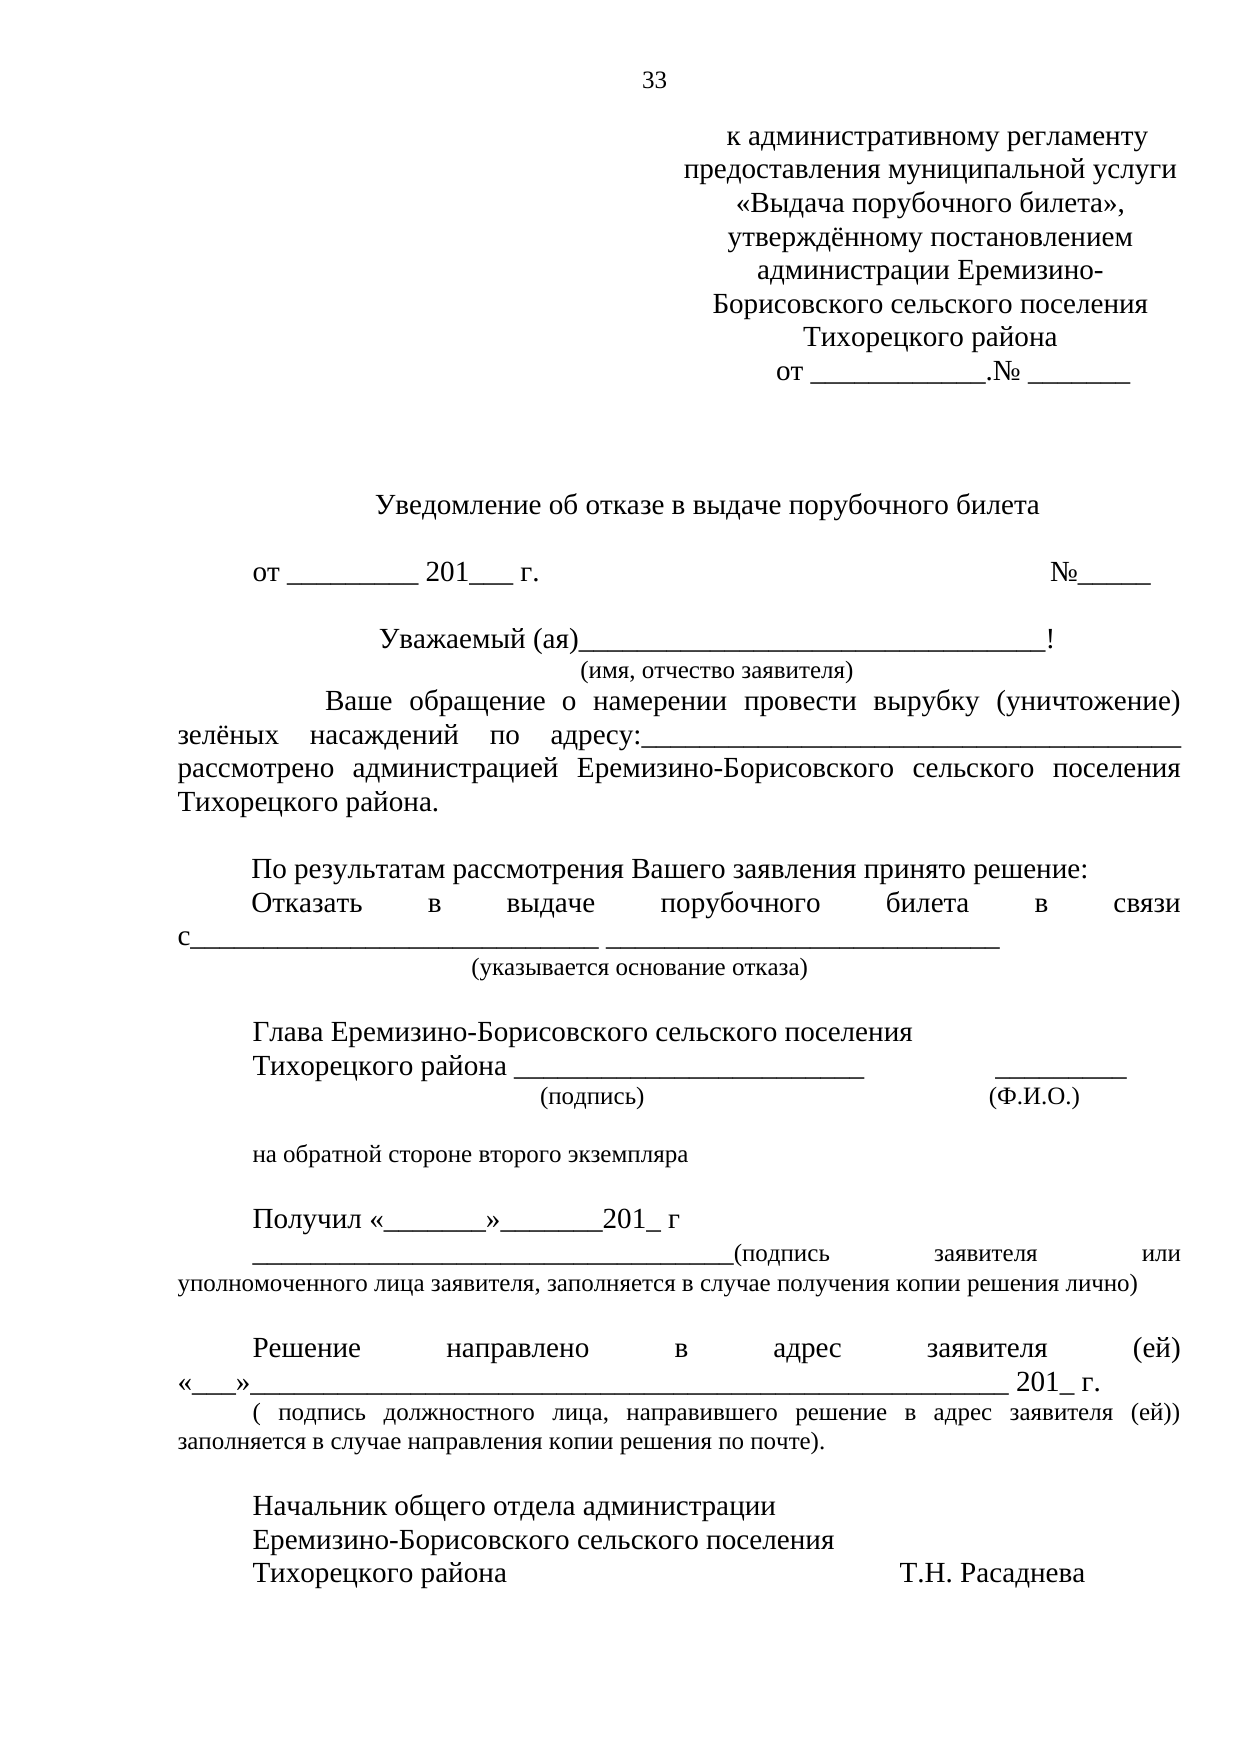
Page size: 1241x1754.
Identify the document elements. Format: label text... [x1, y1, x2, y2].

text Ваше обращение о намерении провести вырубку (уничтожение) зелёных насаждений по адресу:_____________________________________ рассмотрено администрацией Еремизино-Борисовского сельского поселения Тихорецкого района. [177, 683, 1181, 818]
text По результатам рассмотрения Вашего заявления принято решение: [177, 851, 1181, 885]
text от _________ 201___ г. №_____ [177, 554, 1181, 588]
text от ____________.№ _______ [650, 353, 1181, 386]
text (имя, отчество заявителя) [177, 655, 1181, 683]
text Отказать в выдаче порубочного билета в связи с____________________________ ___________________________ [177, 885, 1181, 952]
text Решение направлено в адрес заявителя (ей) «___»____________________________________________________ 201_ г. [177, 1330, 1181, 1397]
text на обратной стороне второго экземпляра [177, 1139, 1181, 1167]
text (указывается основание отказа) [177, 952, 1181, 981]
text (подпись) (Ф.И.О.) [177, 1081, 1181, 1110]
text Уведомление об отказе в выдаче порубочного билета [177, 487, 1181, 521]
text Тихорецкого района ________________________ _________ [177, 1048, 1181, 1081]
text ( подпись должностного лица, направившего решение в адрес заявителя (ей)) заполняется в случае направления копии решения по почте). [177, 1397, 1181, 1455]
text _________________________________(подпись заявителя или уполномоченного лица заявителя, заполняется в случае получения копии решения лично) [177, 1234, 1181, 1297]
text Получил «_______»_______201_ г [177, 1201, 1181, 1234]
text к административному регламенту предоставления муниципальной услуги «Выдача порубочного билета», утверждённому постановлением администрации Еремизино-Борисовского сельского поселения Тихорецкого района [679, 118, 1181, 353]
text Глава Еремизино-Борисовского сельского поселения [177, 1014, 1181, 1048]
text Еремизино-Борисовского сельского поселения [177, 1522, 1181, 1556]
text Уважаемый (ая)________________________________! [177, 621, 1181, 655]
text Начальник общего отдела администрации [177, 1488, 1181, 1522]
text Тихорецкого района Т.Н. Расаднева [177, 1556, 1181, 1589]
